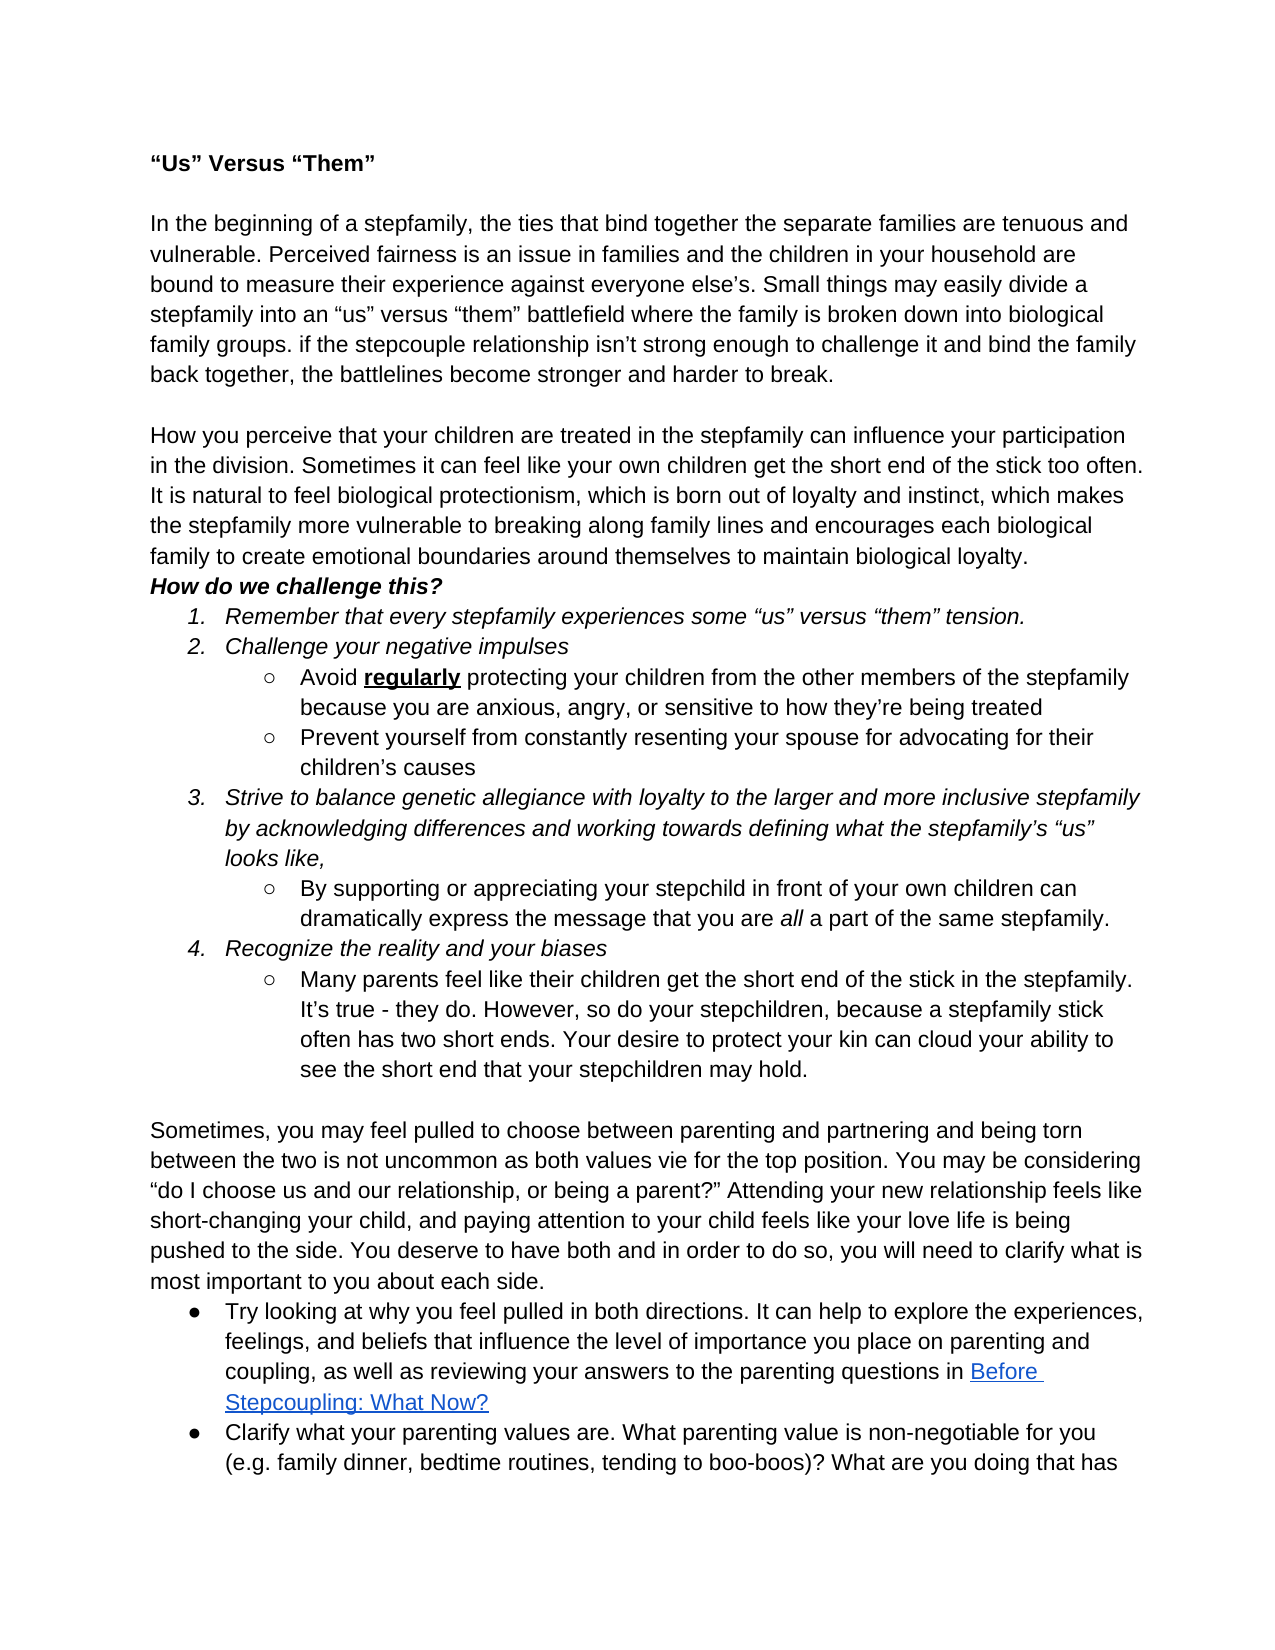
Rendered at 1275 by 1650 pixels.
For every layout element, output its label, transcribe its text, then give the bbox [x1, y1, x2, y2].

text How do we challenge this? [150, 573, 1144, 599]
text In the beginning of a stepfamily, the ties that bind together the separate families are tenuous and vulnerable. Perceived fairness is an issue in families and the children in your household are bound to measure their experience against everyone else’s. Small things may easily divide a stepfamily into an “us” versus “them” battlefield where the family is broken down into biological family groups. if the stepcouple relationship isn’t strong enough to challenge it and bind the family back together, the battlelines become stronger and harder to break. [150, 210, 1144, 388]
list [187, 1419, 1144, 1475]
list By supporting or appreciating your stepchild in front of your own children can dramatically express the message that you are all a part of the same stepfamily. [262, 875, 1144, 932]
subtitle “Us” Versus “Them” [150, 150, 1144, 176]
text Sometimes, you may feel pulled to choose between parenting and partnering and being torn between the two is not uncommon as both values vie for the top position. You may be considering “do I choose us and our relationship, or being a parent?” Attending your new relationship feels like short-changing your child, and paying attention to your child feels like your love life is being pushed to the side. You deserve to have both and in order to do so, you will need to clarify what is most important to you about each side. [150, 1117, 1144, 1294]
text How you perceive that your children are treated in the stepfamily can influence your participation in the division. Sometimes it can feel like your own children get the short end of the stick too often. It is natural to feel biological protectionism, which is born out of loyalty and instinct, which makes the stepfamily more vulnerable to breaking along family lines and encourages each biological family to create emotional boundaries around themselves to maintain biological loyalty. [150, 422, 1144, 569]
list Many parents feel like their children get the short end of the stick in the stepfamily. It’s true - they do. However, so do your stepchildren, because a stepfamily stick often has two short ends. Your desire to protect your kin can cloud your ability to see the short end that your stepchildren may hold. [262, 966, 1144, 1083]
list Remember that every stepfamily experiences some “us” versus “them” tension. [187, 603, 1144, 629]
list Try looking at why you feel pulled in both directions. It can help to explore the experiences, feelings, and beliefs that influence the level of importance you place on parenting and coupling, as well as reviewing your answers to the parenting questions in Before Stepcoupling: What Now? [187, 1298, 1144, 1415]
list Challenge your negative impulses [187, 633, 1144, 660]
list Prevent yourself from constantly resenting your spouse for advocating for their children’s causes [262, 724, 1144, 781]
list Recognize the reality and your biases [187, 935, 1144, 962]
list Strive to balance genetic allegiance with loyalty to the larger and more inclusive stepfamily by acknowledging differences and working towards defining what the stepfamily’s “us” looks like, [187, 784, 1144, 871]
list Avoid regularly protecting your children from the other members of the stepfamily because you are anxious, angry, or sensitive to how they’re being treated [262, 663, 1144, 720]
